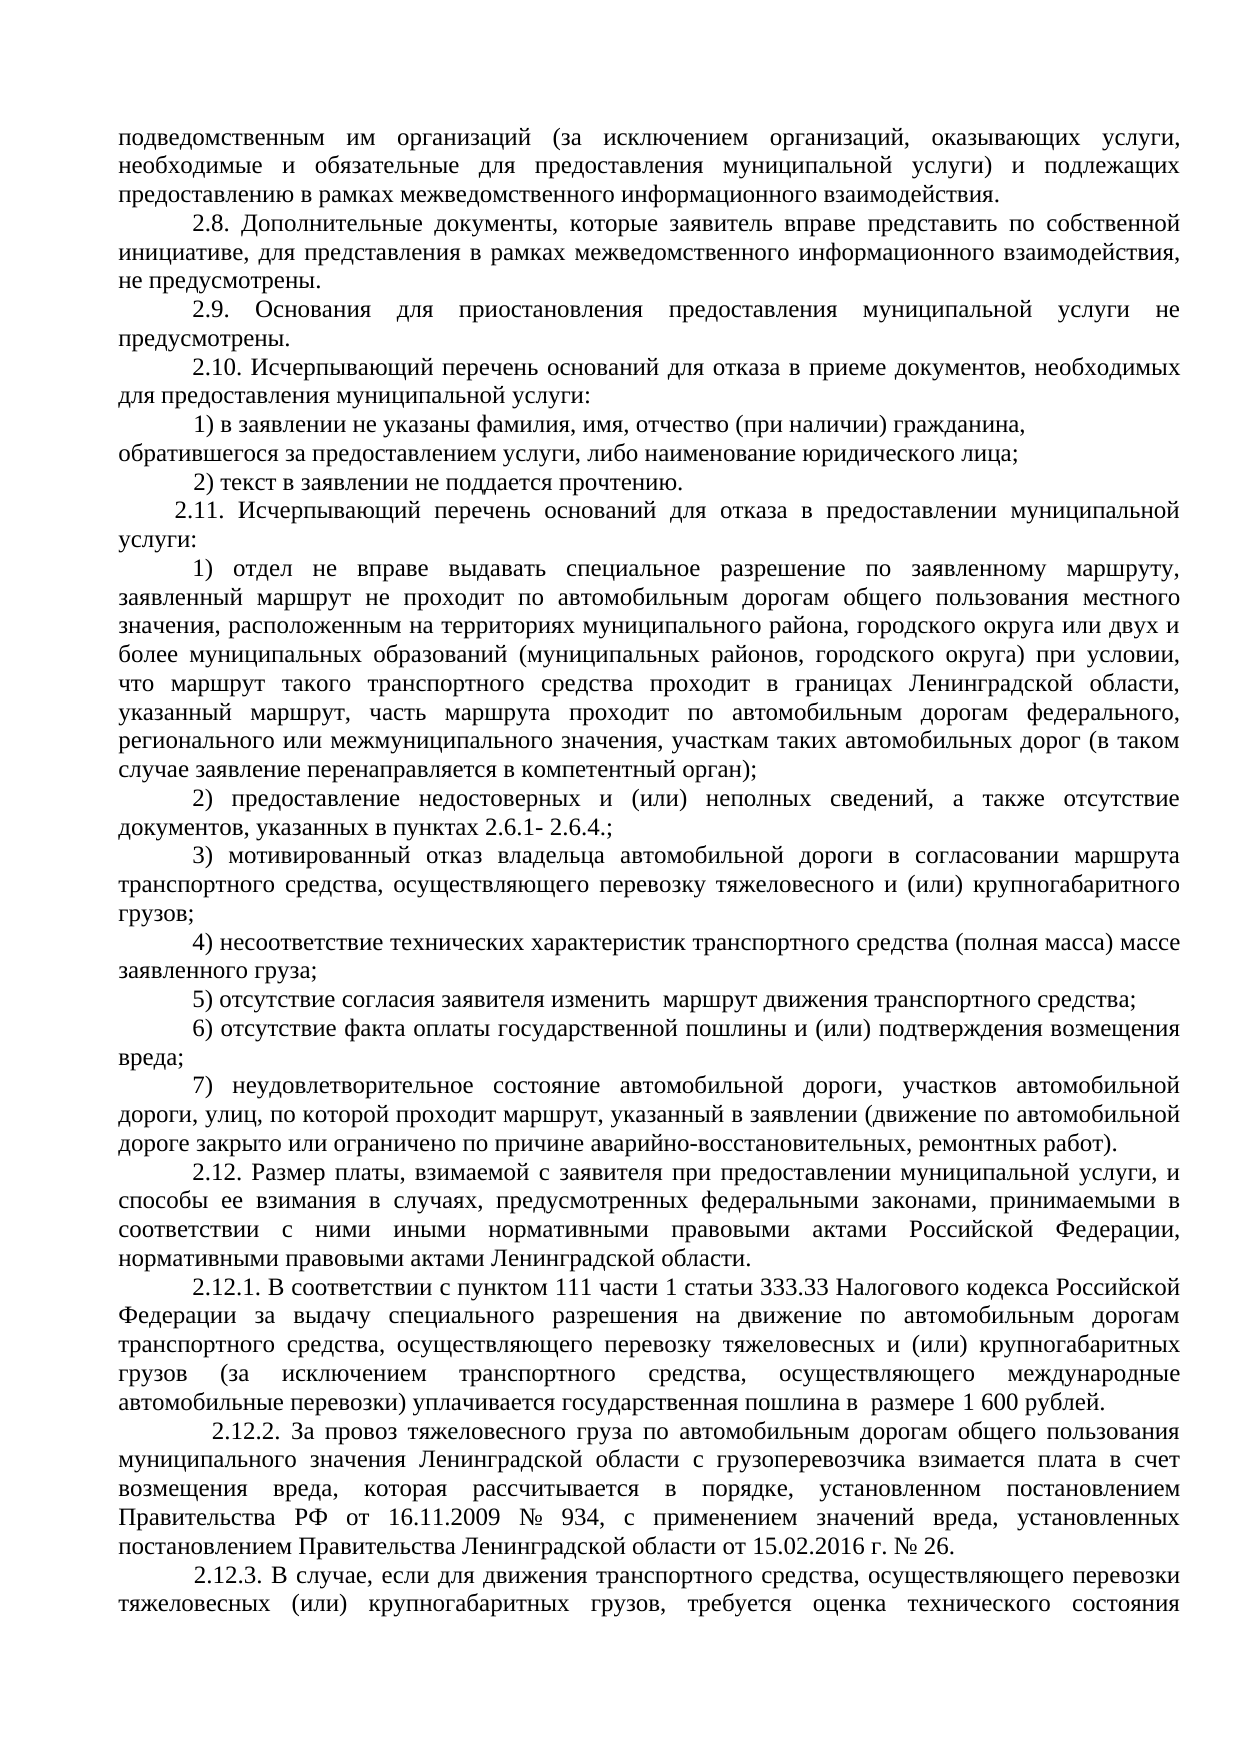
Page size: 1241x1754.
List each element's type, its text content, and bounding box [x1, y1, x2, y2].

text 1) в заявлении не указаны фамилия, имя, отчество (при наличии) гражданина, обратившегося за предоставлением услуги, либо наименование юридического лица; [118, 409, 1181, 467]
text 2.11. Исчерпывающий перечень оснований для отказа в предоставлении муниципальной услуги: [118, 496, 1181, 553]
text 2) предоставление недостоверных и (или) неполных сведений, а также отсутствие документов, указанных в пунктах 2.6.1- 2.6.4.; [118, 783, 1181, 841]
text 2) текст в заявлении не поддается прочтению. [118, 467, 1181, 496]
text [118, 122, 1181, 208]
text 1) отдел не вправе выдавать специальное разрешение по заявленному маршруту, заявленный маршрут не проходит по автомобильным дорогам общего пользования местного значения, расположенным на территориях муниципального района, городского округа или двух и более муниципальных образований (муниципальных районов, городского округа) при условии, что маршрут такого транспортного средства проходит в границах Ленинградской области, указанный маршрут, часть маршрута проходит по автомобильным дорогам федерального, регионального или межмуниципального значения, участкам таких автомобильных дорог (в таком случае заявление перенаправляется в компетентный орган); [118, 553, 1181, 783]
text 2.12.1. В соответствии с пунктом 111 части 1 статьи 333.33 Налогового кодекса Российской Федерации за выдачу специального разрешения на движение по автомобильным дорогам транспортного средства, осуществляющего перевозку тяжеловесных и (или) крупногабаритных грузов (за исключением транспортного средства, осуществляющего международные автомобильные перевозки) уплачивается государственная пошлина в размере 1 600 рублей. [118, 1272, 1181, 1416]
text 7) неудовлетворительное состояние автомобильной дороги, участков автомобильной дороги, улиц, по которой проходит маршрут, указанный в заявлении (движение по автомобильной дороге закрыто или ограничено по причине аварийно-восстановительных, ремонтных работ). [118, 1071, 1181, 1157]
text 5) отсутствие согласия заявителя изменить маршрут движения транспортного средства; [118, 984, 1181, 1013]
text 2.12. Размер платы, взимаемой с заявителя при предоставлении муниципальной услуги, и способы ее взимания в случаях, предусмотренных федеральными законами, принимаемыми в соответствии с ними иными нормативными правовыми актами Российской Федерации, нормативными правовыми актами Ленинградской области. [118, 1157, 1181, 1272]
text 3) мотивированный отказ владельца автомобильной дороги в согласовании маршрута транспортного средства, осуществляющего перевозку тяжеловесного и (или) крупногабаритного грузов; [118, 841, 1181, 927]
text 2.9. Основания для приостановления предоставления муниципальной услуги не предусмотрены. [118, 294, 1181, 352]
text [118, 1560, 1181, 1617]
text 2.10. Исчерпывающий перечень оснований для отказа в приеме документов, необходимых для предоставления муниципальной услуги: [118, 352, 1181, 409]
text 6) отсутствие факта оплаты государственной пошлины и (или) подтверждения возмещения вреда; [118, 1013, 1181, 1071]
text 4) несоответствие технических характеристик транспортного средства (полная масса) массе заявленного груза; [118, 927, 1181, 984]
text 2.8. Дополнительные документы, которые заявитель вправе представить по собственной инициативе, для представления в рамках межведомственного информационного взаимодействия, не предусмотрены. [118, 208, 1181, 294]
text 2.12.2. За провоз тяжеловесного груза по автомобильным дорогам общего пользования муниципального значения Ленинградской области с грузоперевозчика взимается плата в счет возмещения вреда, которая рассчитывается в порядке, установленном постановлением Правительства РФ от 16.11.2009 № 934, с применением значений вреда, установленных постановлением Правительства Ленинградской области от 15.02.2016 г. № 26. [118, 1416, 1181, 1560]
